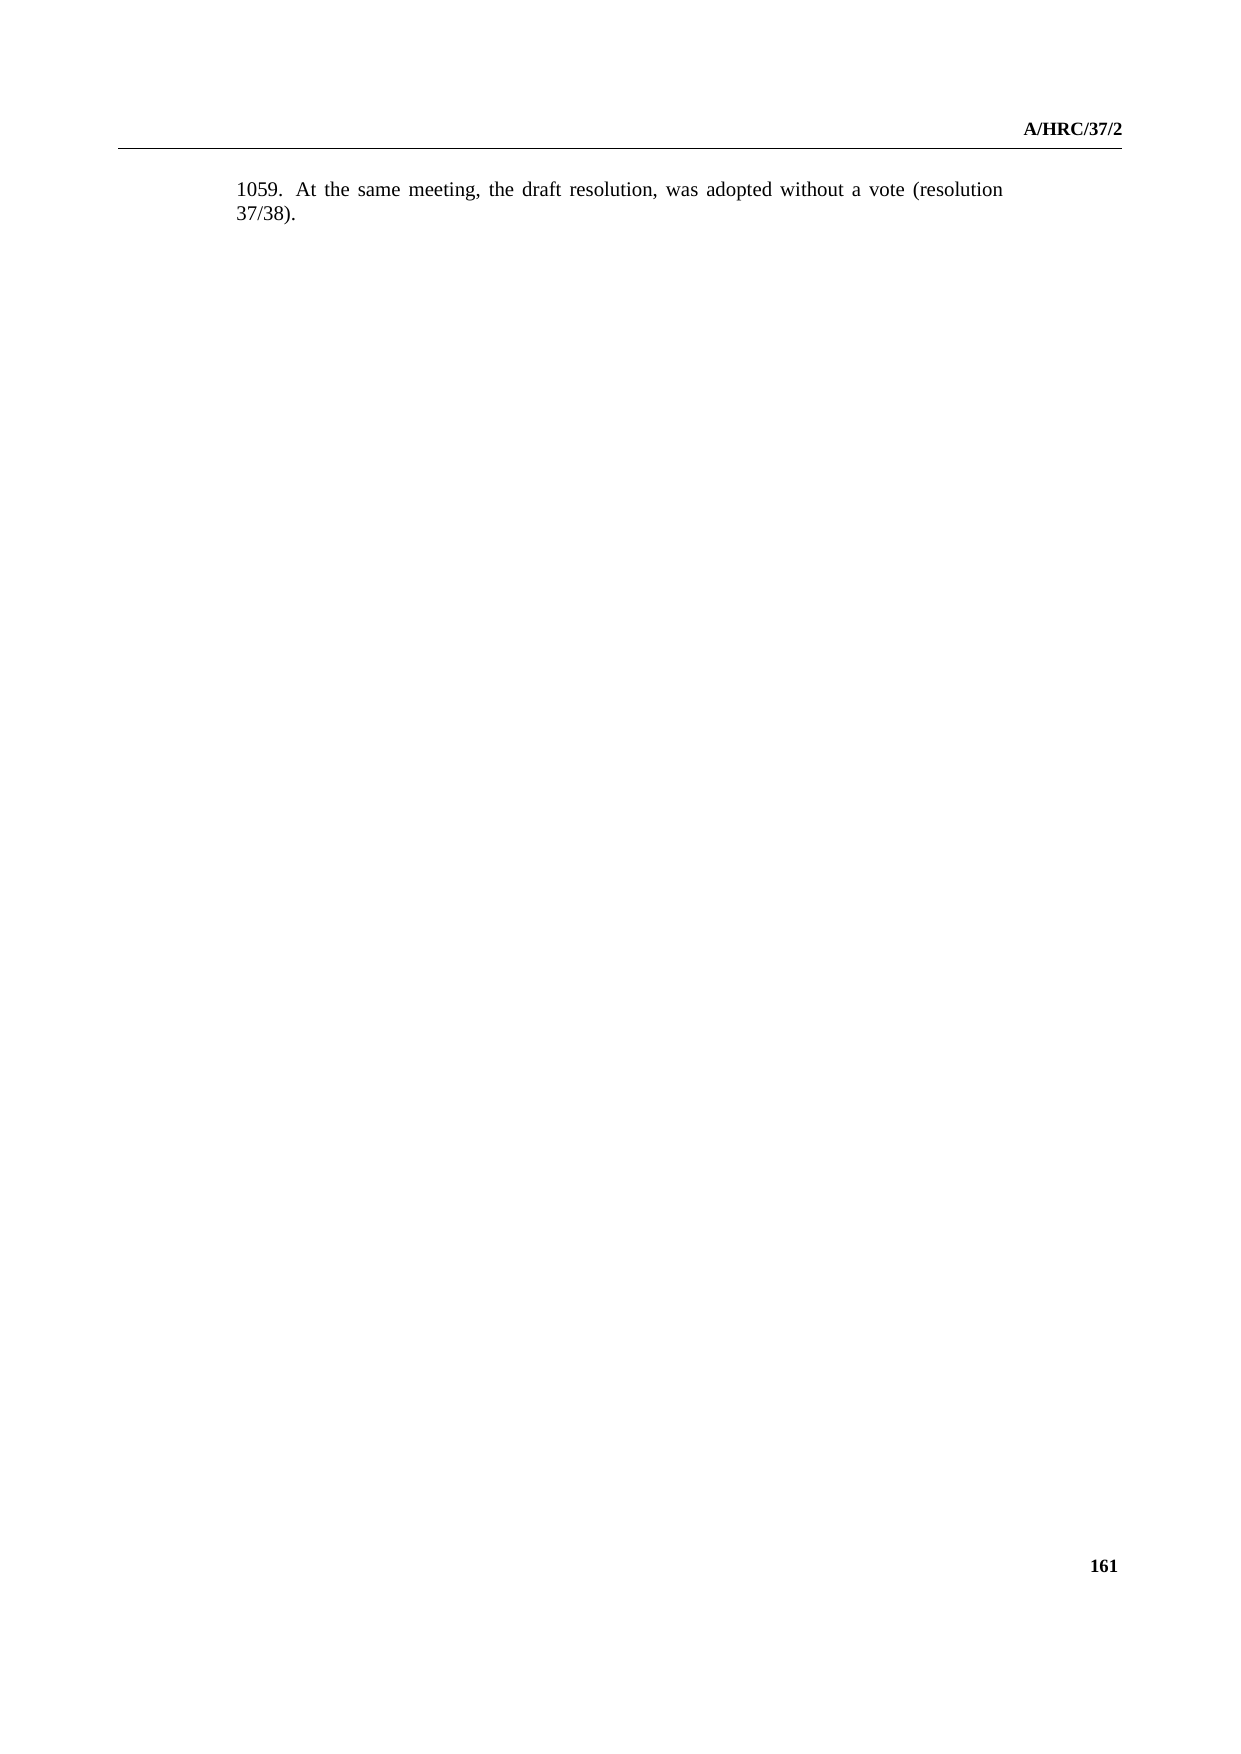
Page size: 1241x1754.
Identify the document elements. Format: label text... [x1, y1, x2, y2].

text 1059. At the same meeting, the draft resolution, was adopted without a vote (resolution 37/38). [236, 177, 1004, 225]
